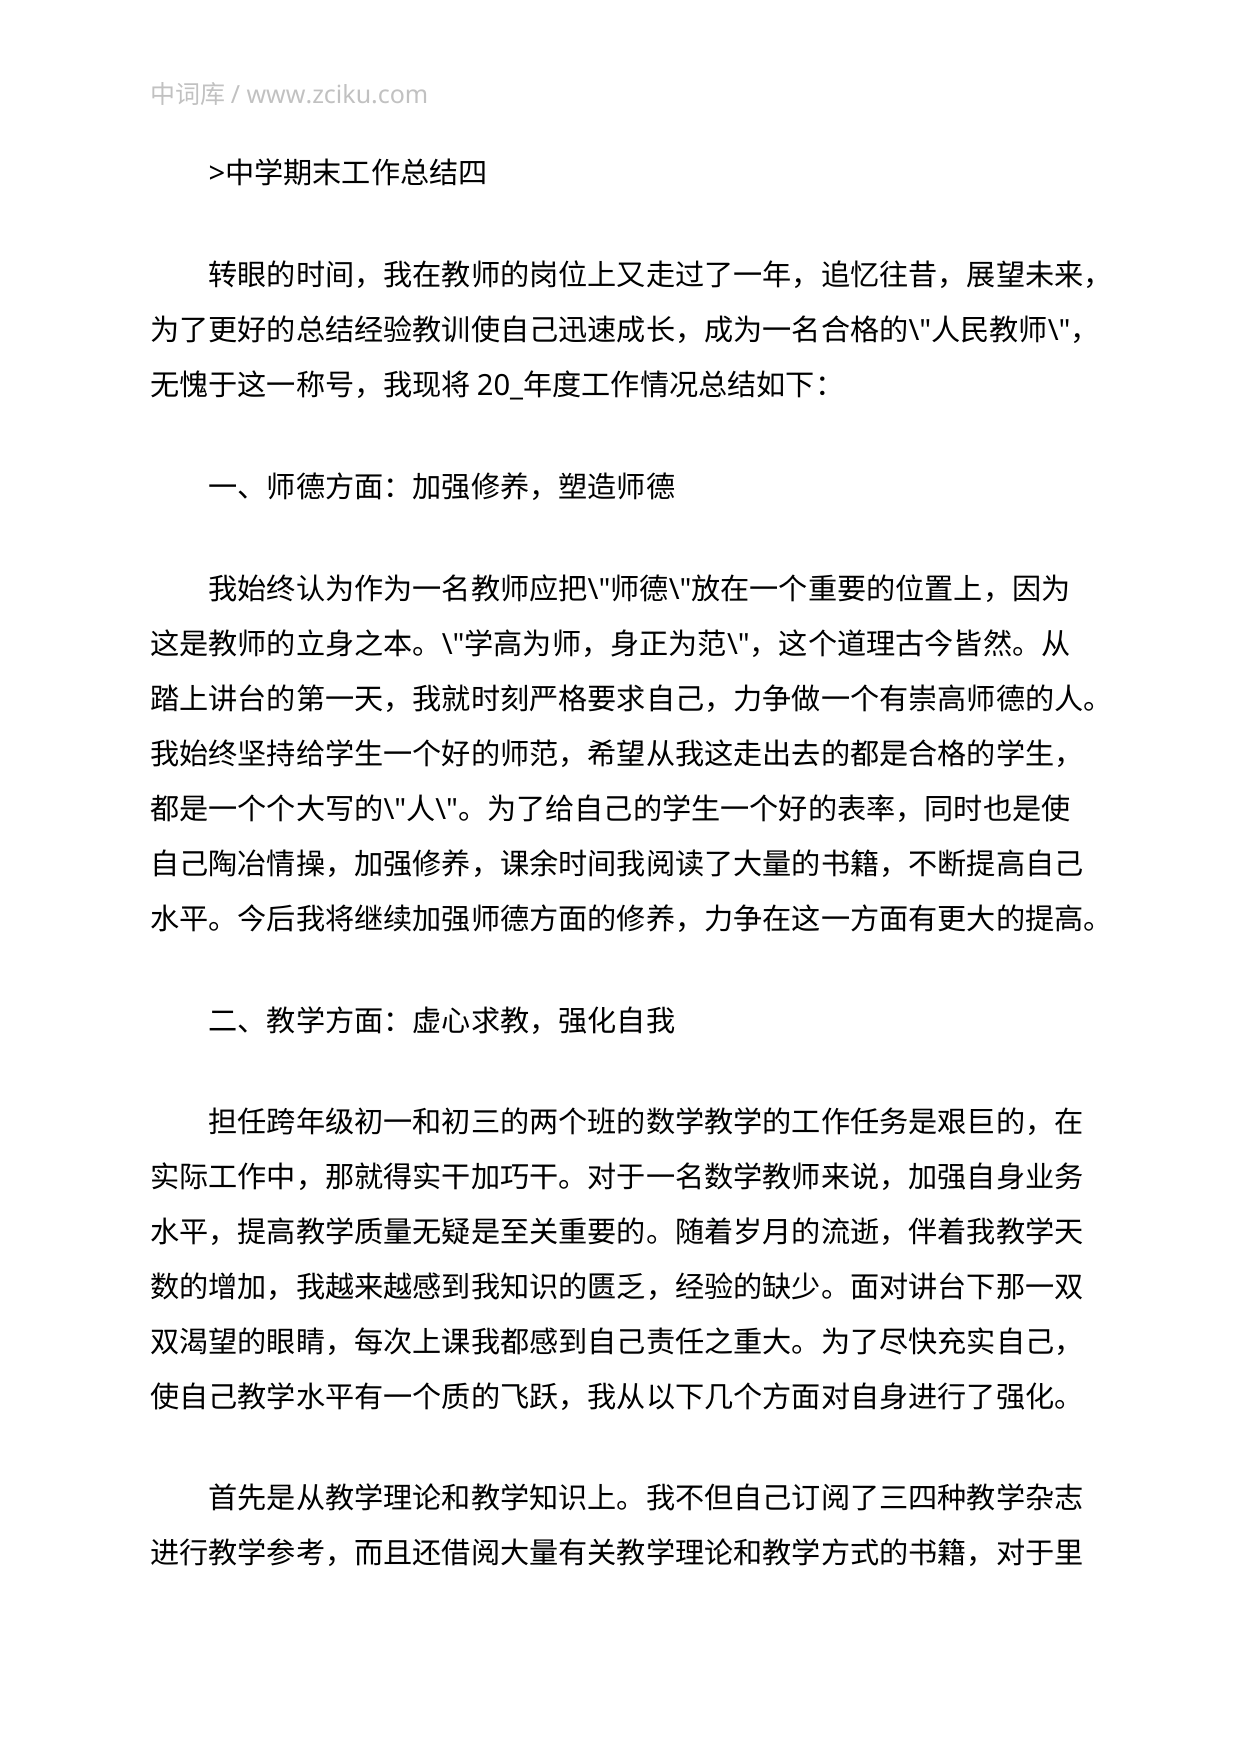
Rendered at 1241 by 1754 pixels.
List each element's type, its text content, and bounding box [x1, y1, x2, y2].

text >中学期末工作总结四 [150, 150, 1090, 192]
text 担任跨年级初一和初三的两个班的数学教学的工作任务是艰巨的，在实际工作中，那就得实干加巧干。对于一名数学教师来说，加强自身业务水平，提高教学质量无疑是至关重要的。随着岁月的流逝，伴着我教学天数的增加，我越来越感到我知识的匮乏，经验的缺少。面对讲台下那一双双渴望的眼睛，每次上课我都感到自己责任之重大。为了尽快充实自己，使自己教学水平有一个质的飞跃，我从以下几个方面对自身进行了强化。 [150, 1099, 1090, 1416]
text 转眼的时间，我在教师的岗位上又走过了一年，追忆往昔，展望未来，为了更好的总结经验教训使自己迅速成长，成为一名合格的\"人民教师\"，无愧于这一称号，我现将20_年度工作情况总结如下： [150, 252, 1090, 404]
text 我始终认为作为一名教师应把\"师德\"放在一个重要的位置上，因为这是教师的立身之本。\"学高为师，身正为范\"，这个道理古今皆然。从踏上讲台的第一天，我就时刻严格要求自己，力争做一个有崇高师德的人。我始终坚持给学生一个好的师范，希望从我这走出去的都是合格的学生，都是一个个大写的\"人\"。为了给自己的学生一个好的表率，同时也是使自己陶冶情操，加强修养，课余时间我阅读了大量的书籍，不断提高自己水平。今后我将继续加强师德方面的修养，力争在这一方面有更大的提高。 [150, 566, 1090, 938]
text 二、教学方面：虚心求教，强化自我 [150, 997, 1090, 1039]
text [150, 1475, 1090, 1572]
text 一、师德方面：加强修养，塑造师德 [150, 464, 1090, 506]
